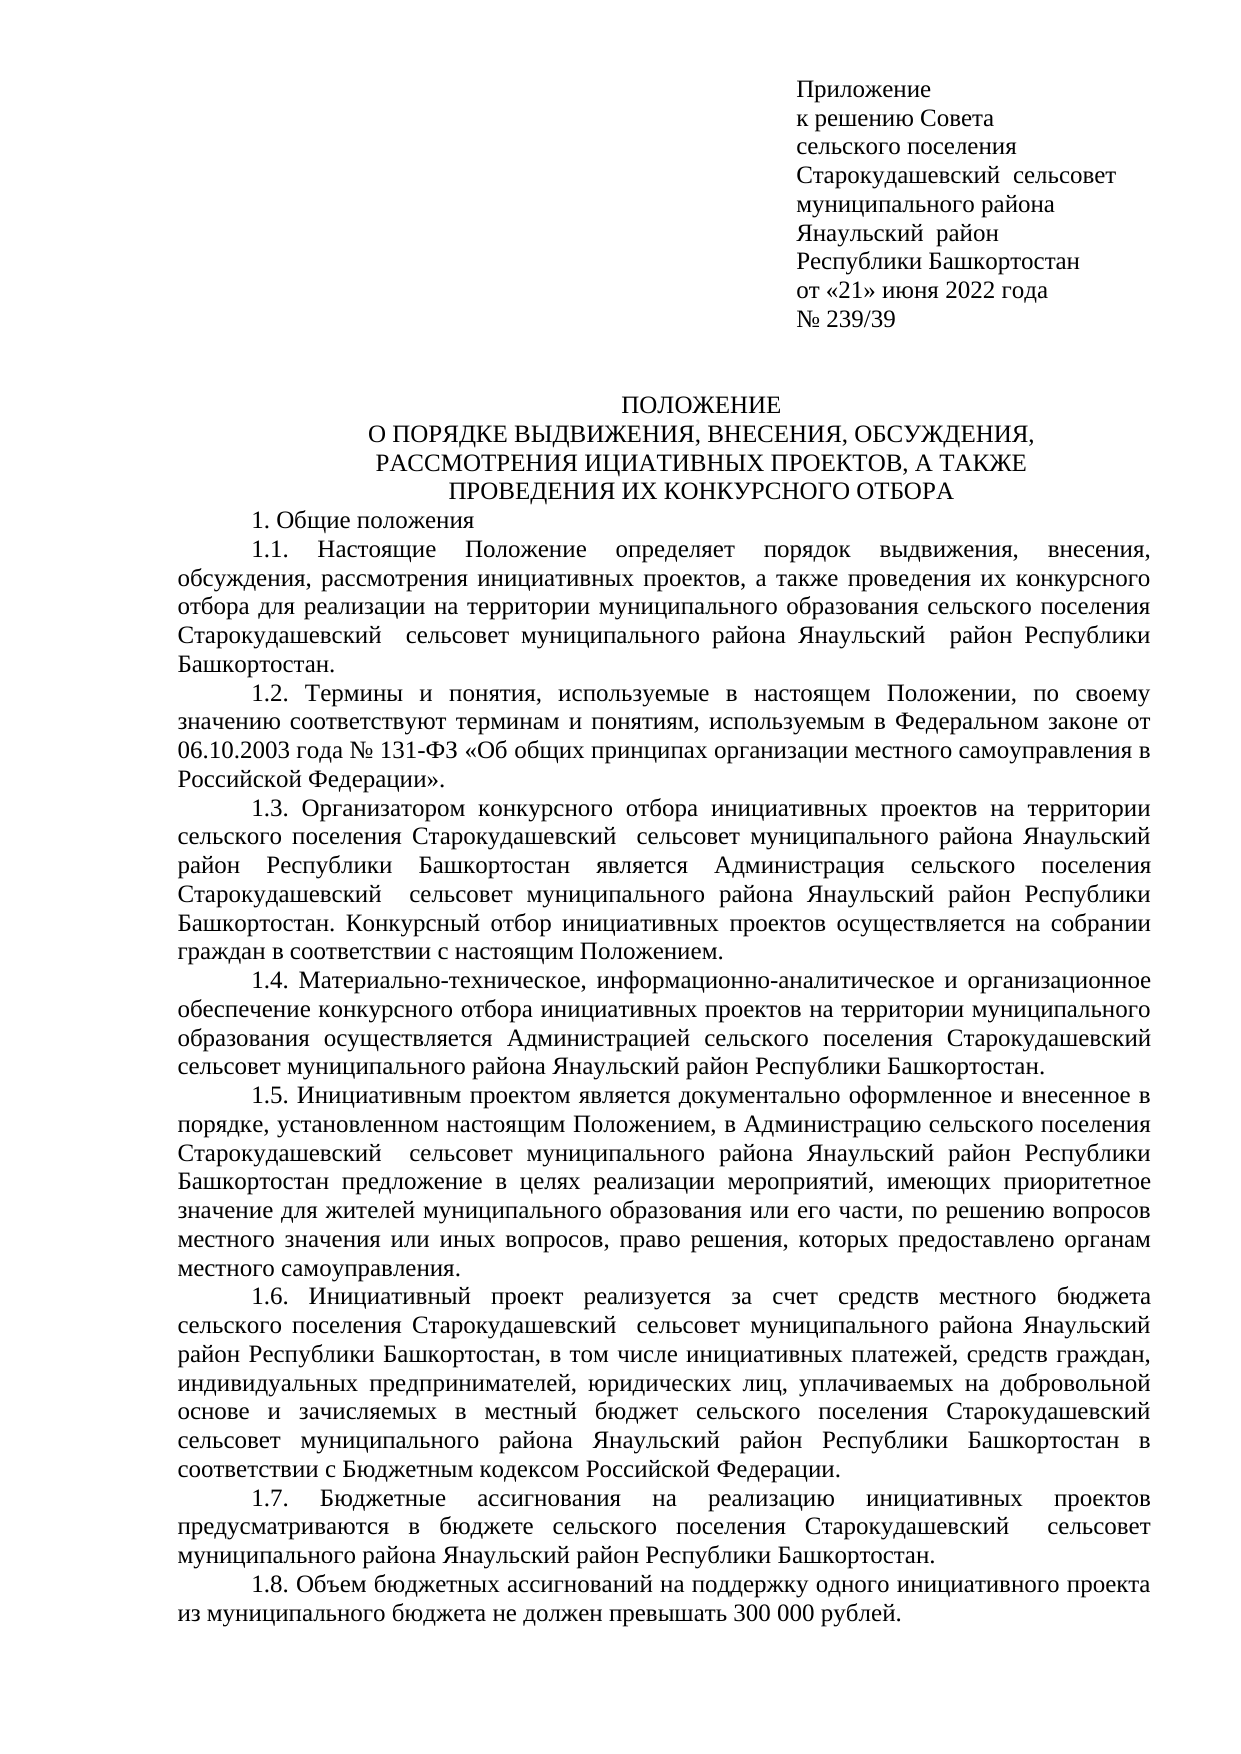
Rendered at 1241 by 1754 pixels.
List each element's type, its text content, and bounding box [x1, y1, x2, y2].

text 1.3. Организатором конкурсного отбора инициативных проектов на территории сельского поселения Старокудашевский сельсовет муниципального района Янаульский район Республики Башкортостан является Администрация сельского поселения Старокудашевский сельсовет муниципального района Янаульский район Республики Башкортостан. Конкурсный отбор инициативных проектов осуществляется на собрании граждан в соответствии с настоящим Положением. [177, 793, 1152, 965]
text от «21» июня 2022 года [177, 275, 1152, 304]
text 1.5. Инициативным проектом является документально оформленное и внесенное в порядке, установленном настоящим Положением, в Администрацию сельского поселения Старокудашевский сельсовет муниципального района Янаульский район Республики Башкортостан предложение в целях реализации мероприятий, имеющих приоритетное значение для жителей муниципального образования или его части, по решению вопросов местного значения или иных вопросов, право решения, которых предоставлено органам местного самоуправления. [177, 1080, 1152, 1281]
text РАССМОТРЕНИЯ ИЦИАТИВНЫХ ПРОЕКТОВ, А ТАКЖЕ [177, 448, 1152, 476]
text Приложение [177, 74, 1152, 103]
text 1. Общие положения [177, 505, 1152, 534]
text ПОЛОЖЕНИЕ [177, 390, 1152, 419]
text 1.8. Объем бюджетных ассигнований на поддержку одного инициативного проекта из муниципального бюджета не должен превышать 300 000 рублей. [177, 1569, 1152, 1626]
text 1.1. Настоящие Положение определяет порядок выдвижения, внесения, обсуждения, рассмотрения инициативных проектов, а также проведения их конкурсного отбора для реализации на территории муниципального образования сельского поселения Старокудашевский сельсовет муниципального района Янаульский район Республики Башкортостан. [177, 534, 1152, 678]
text муниципального района [177, 189, 1152, 218]
text Республики Башкортостан [177, 246, 1152, 275]
text 1.4. Материально-техническое, информационно-аналитическое и организационное обеспечение конкурсного отбора инициативных проектов на территории муниципального образования осуществляется Администрацией сельского поселения Старокудашевский сельсовет муниципального района Янаульский район Республики Башкортостан. [177, 965, 1152, 1080]
text ПРОВЕДЕНИЯ ИХ КОНКУРСНОГО ОТБОРА [177, 476, 1152, 505]
text 1.6. Инициативный проект реализуется за счет средств местного бюджета сельского поселения Старокудашевский сельсовет муниципального района Янаульский район Республики Башкортостан, в том числе инициативных платежей, средств граждан, индивидуальных предпринимателей, юридических лиц, уплачиваемых на добровольной основе и зачисляемых в местный бюджет сельского поселения Старокудашевский сельсовет муниципального района Янаульский район Республики Башкортостан в соответствии с Бюджетным кодексом Российской Федерации. [177, 1281, 1152, 1483]
text к решению Совета [177, 103, 1152, 131]
text Старокудашевский сельсовет [177, 160, 1152, 189]
text О ПОРЯДКЕ ВЫДВИЖЕНИЯ, ВНЕСЕНИЯ, ОБСУЖДЕНИЯ, [177, 419, 1152, 448]
text Янаульский район [177, 218, 1152, 246]
text 1.7. Бюджетные ассигнования на реализацию инициативных проектов предусматриваются в бюджете сельского поселения Старокудашевский сельсовет муниципального района Янаульский район Республики Башкортостан. [177, 1483, 1152, 1569]
text № 239/39 [177, 304, 1152, 333]
text сельского поселения [177, 131, 1152, 160]
text 1.2. Термины и понятия, используемые в настоящем Положении, по своему значению соответствуют терминам и понятиям, используемым в Федеральном законе от 06.10.2003 года № 131-ФЗ «Об общих принципах организации местного самоуправления в Российской Федерации». [177, 678, 1152, 793]
